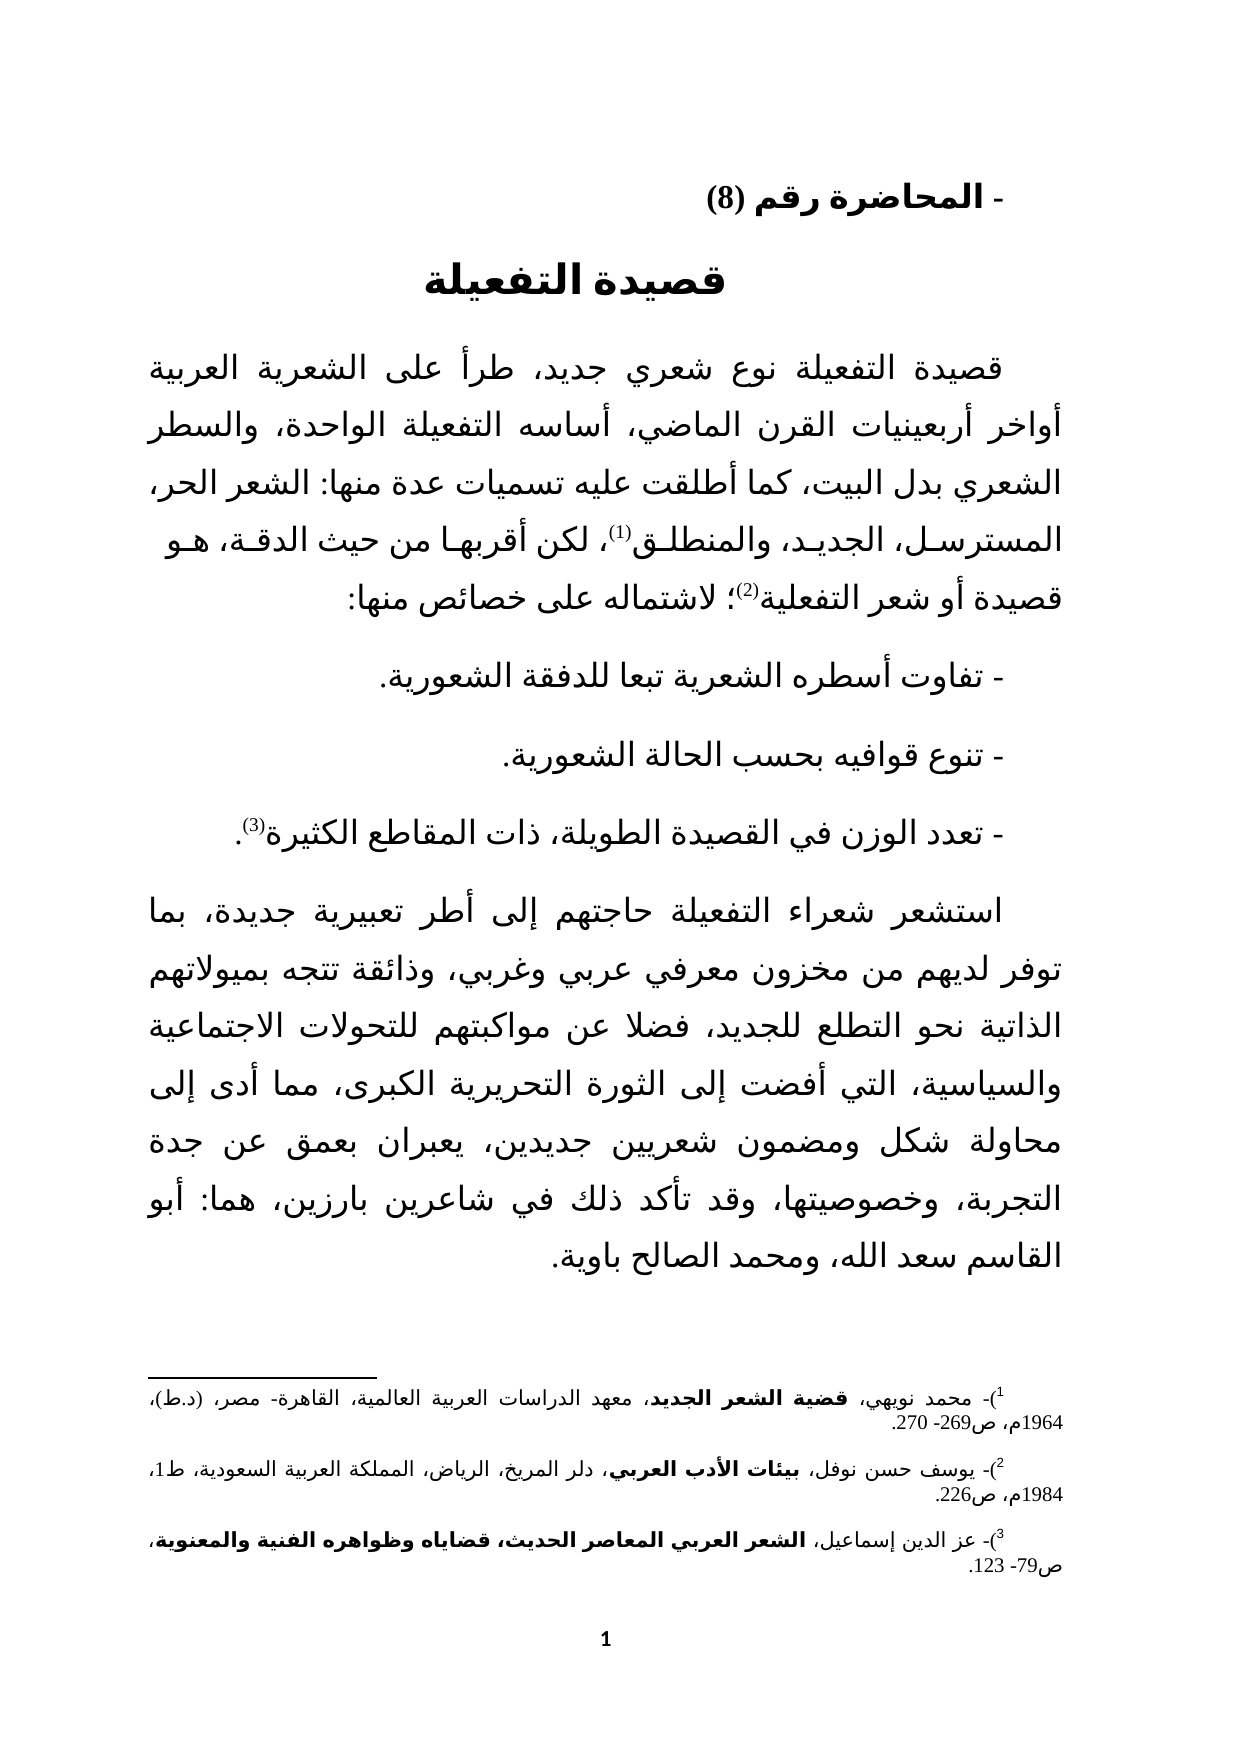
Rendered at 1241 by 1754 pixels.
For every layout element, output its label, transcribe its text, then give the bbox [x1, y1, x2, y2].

text قصيدة التفعيلة نوع شعري جديد، طرأ على الشعرية العربية أواخر أربعينيات القرن الماضي، أساسه التفعيلة الواحدة، والسطر الشعري بدل البيت، كما أطلقت عليه تسميات عدة منها: الشعر الحر، المسترسل، الجديد، والمنطلق()، لكن أقربها من حيث الدقة، هو قصيدة أو شعر التفعلية()؛ لاشتماله على خصائص منها: [148, 348, 1063, 617]
text - تفاوت أسطره الشعرية تبعا للدفقة الشعورية. [148, 657, 1063, 695]
text - تنوع قوافيه بحسب الحالة الشعورية. [148, 735, 1063, 773]
text قصيدة التفعيلة [148, 256, 1063, 303]
text - تعدد الوزن في القصيدة الطويلة، ذات المقاطع الكثيرة(). [148, 813, 1063, 852]
text - المحاضرة رقم (8) [148, 177, 1063, 216]
text استشعر شعراء التفعيلة حاجتهم إلى أطر تعبيرية جديدة، بما توفر لديهم من مخزون معرفي عربي وغربي، وذائقة تتجه بميولاتهم الذاتية نحو التطلع للجديد، فضلا عن مواكبتهم للتحولات الاجتماعية والسياسية، التي أفضت إلى الثورة التحريرية الكبرى، مما أدى إلى محاولة شكل ومضمون شعريين جديدين، يعبران بعمق عن جدة التجربة، وخصوصيتها، وقد تأكد ذلك في شاعرين بارزين، هما: أبو القاسم سعد الله، ومحمد الصالح باوية. [148, 892, 1063, 1275]
